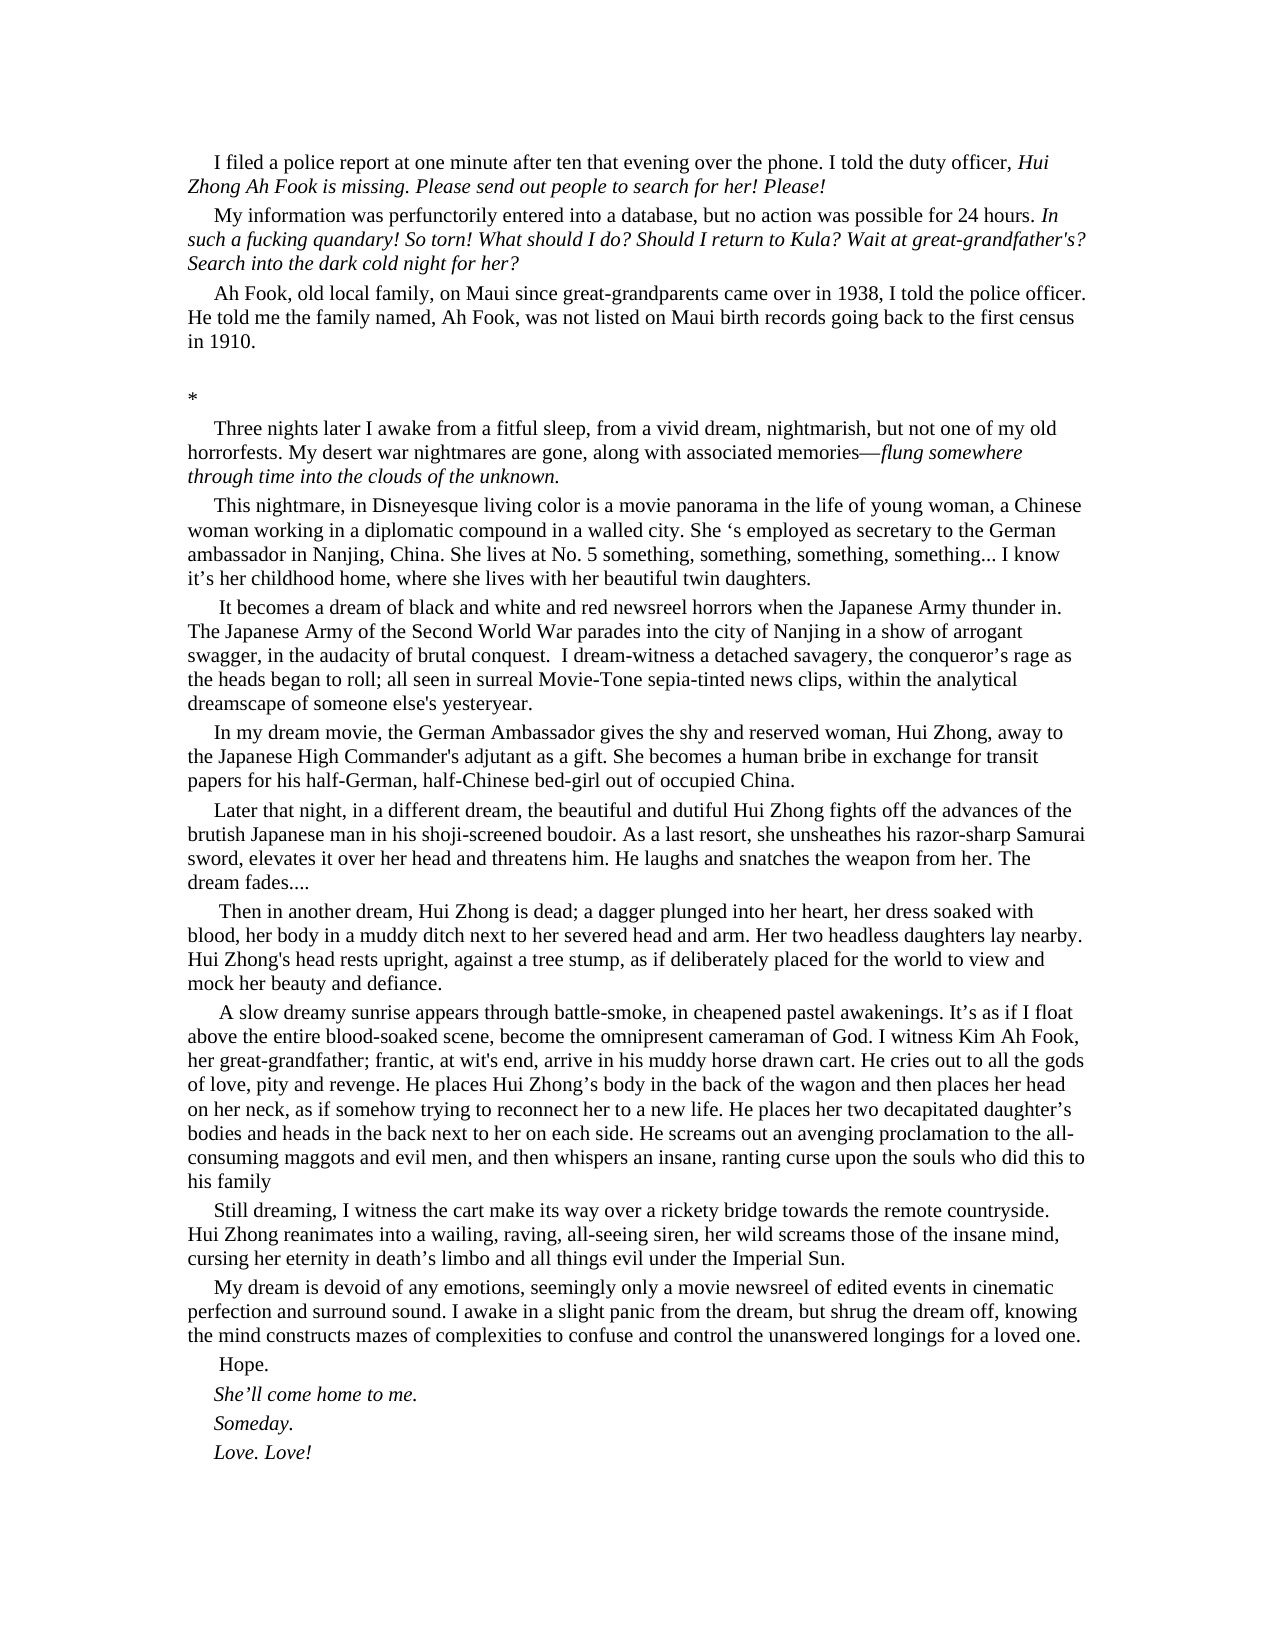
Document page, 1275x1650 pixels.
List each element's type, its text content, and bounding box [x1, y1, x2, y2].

text This nightmare, in Disneyesque living color is a movie panorama in the life of young woman, a Chinese woman working in a diplomatic compound in a walled city. She ‘s employed as secretary to the German ambassador in Nanjing, China. She lives at No. 5 something, something, something, something... I know it’s her childhood home, where she lives with her beautiful twin daughters. [187, 493, 1087, 590]
text I filed a police report at one minute after ten that evening over the phone. I told the duty officer, Hui Zhong Ah Fook is missing. Please send out people to search for her! Please! [187, 150, 1087, 198]
text A slow dreamy sunrise appears through battle-smoke, in cheapened pastel awakenings. It’s as if I float above the entire blood-soaked scene, become the omnipresent cameraman of God. I witness Kim Ah Fook, her great-grandfather; frantic, at wit's end, arrive in his muddy horse drawn cart. He cries out to all the gods of love, pity and revenge. He places Hui Zhong’s body in the back of the wagon and then places her head on her neck, as if somehow trying to reconnect her to a new life. He places her two decapitated daughter’s bodies and heads in the back next to her on each side. He screams out an avenging proclamation to the all-consuming maggots and evil men, and then whispers an insane, ranting curse upon the souls who did this to his family [187, 1000, 1087, 1193]
text Later that night, in a different dream, the beautiful and dutiful Hui Zhong fights off the advances of the brutish Japanese man in his shoji-screened boudoir. As a last resort, she unsheathes his razor-sharp Samurai sword, elevates it over her head and threatens him. He laughs and snatches the weapon from her. The dream fades.... [187, 797, 1087, 894]
text She’ll come home to me. [187, 1382, 1087, 1406]
text My information was perfunctorily entered into a database, but no action was possible for 24 hours. In such a fucking quandary! So torn! What should I do? Should I return to Kula? Wait at great-grandfather's? Search into the dark cold night for her? [187, 203, 1087, 275]
text Three nights later I awake from a fitful sleep, from a vivid dream, nightmarish, but not one of my old horrorfests. My desert war nightmares are gone, along with associated memories—flung somewhere through time into the clouds of the unknown. [187, 416, 1087, 488]
text Then in another dream, Hui Zhong is dead; a dagger plunged into her heart, her dress soaked with blood, her body in a muddy ditch next to her severed head and arm. Her two headless daughters lay nearby. Hui Zhong's head rests upright, against a tree stump, as if deliberately placed for the world to view and mock her beauty and defiance. [187, 899, 1087, 995]
text Hope. [187, 1352, 1087, 1376]
text Ah Fook, old local family, on Maui since great-grandparents came over in 1938, I told the police officer. He told me the family named, Ah Fook, was not listed on Maui birth records going back to the first census in 1910. [187, 281, 1087, 353]
text * [187, 387, 1087, 411]
text Someday. [187, 1411, 1087, 1435]
text My dream is devoid of any emotions, seemingly only a movie newsreel of edited events in cinematic perfection and surround sound. I awake in a slight panic from the dream, but shrug the dream off, knowing the mind constructs mazes of complexities to confuse and control the unanswered longings for a loved one. [187, 1275, 1087, 1347]
text Still dreaming, I witness the cart make its way over a rickety bridge towards the remote countryside. Hui Zhong reanimates into a wailing, raving, all-seeing siren, her wild screams those of the insane mind, cursing her eternity in death’s limbo and all things evil under the Imperial Sun. [187, 1198, 1087, 1270]
text In my dream movie, the German Ambassador gives the shy and reserved woman, Hui Zhong, away to the Japanese High Commander's adjutant as a gift. She becomes a human bribe in exchange for transit papers for his half-German, half-Chinese bed-girl out of occupied China. [187, 720, 1087, 792]
text Love. Love! [187, 1440, 1087, 1464]
text It becomes a dream of black and white and red newsreel horrors when the Japanese Army thunder in. The Japanese Army of the Second World War parades into the city of Nanjing in a show of arrogant swagger, in the audacity of brutal conquest. I dream-witness a detached savagery, the conqueror’s rage as the heads began to roll; all seen in surreal Movie-Tone sepia-tinted news clips, within the analytical dreamscape of someone else's yesteryear. [187, 595, 1087, 715]
